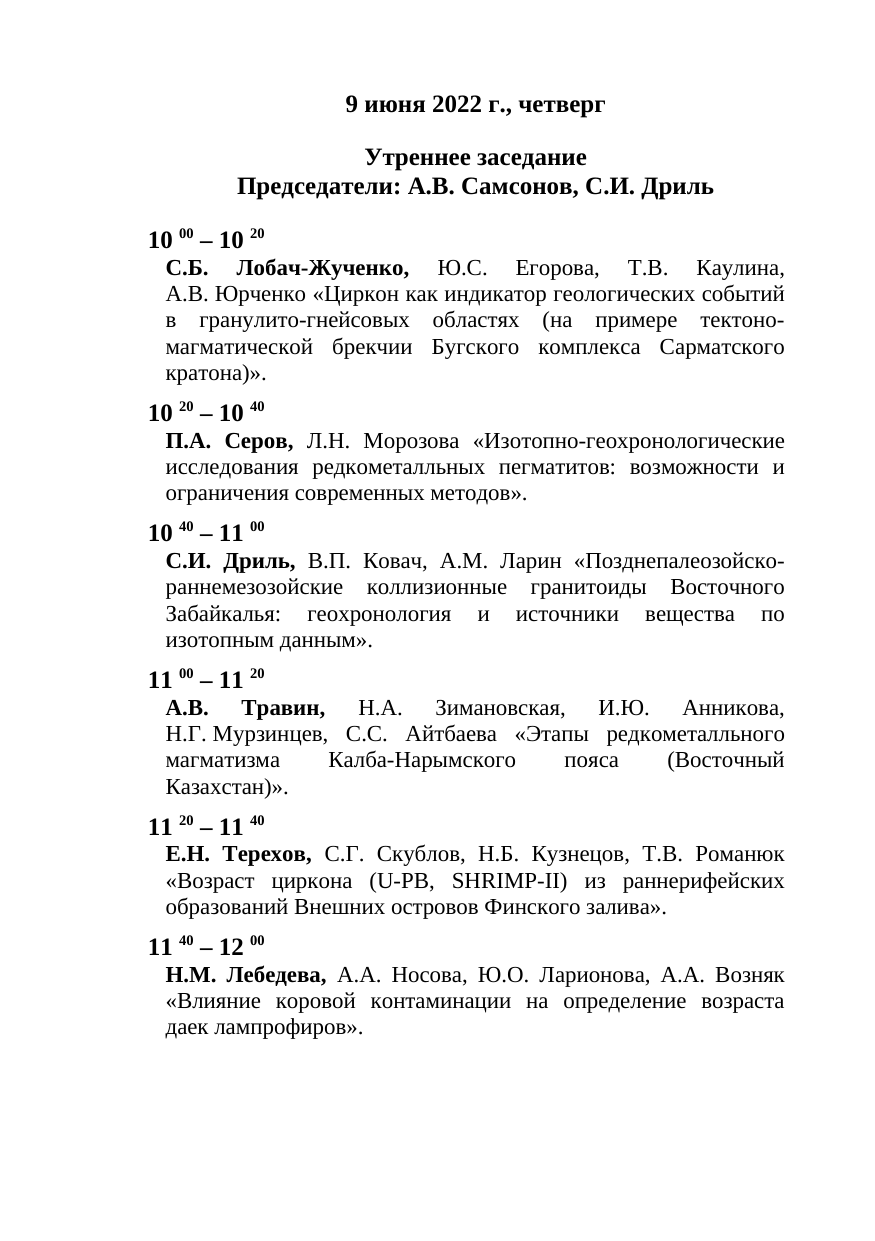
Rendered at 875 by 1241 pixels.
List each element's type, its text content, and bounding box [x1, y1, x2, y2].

text Е.Н. Терехов, С.Г. Скублов, Н.Б. Кузнецов, Т.В. Романюк «Возраст циркона (U-PB, SHRIMP-II) из раннерифейских образований Внешних островов Финского залива». [165, 840, 785, 919]
text 10 20 – 10 40 [148, 398, 785, 427]
text 10 40 – 11 00 [148, 518, 785, 547]
text Н.М. Лебедева, А.А. Носова, Ю.О. Ларионова, А.А. Возняк «Влияние коровой контаминации на определение возраста даек лампрофиров». [165, 961, 785, 1040]
text Утреннее заседание [165, 142, 785, 171]
text 11 00 – 11 20 [148, 665, 785, 694]
text П.А. Серов, Л.Н. Морозова «Изотопно-геохронологические исследования редкометалльных пегматитов: возможности и ограничения современных методов». [165, 427, 785, 506]
text Председатели: А.В. Самсонов, С.И. Дриль [165, 171, 785, 200]
text С.И. Дриль, В.П. Ковач, А.М. Ларин «Позднепалеозойско-раннемезозойские коллизионные гранитоиды Восточного Забайкалья: геохронология и источники вещества по изотопным данным». [165, 547, 785, 652]
text С.Б. Лобач-Жученко, Ю.С. Егорова, Т.В. Каулина, А.В. Юрченко «Циркон как индикатор геологических событий в гранулито-гнейсовых областях (на примере тектоно-магматической брекчии Бугского комплекса Сарматского кратона)». [165, 254, 785, 385]
text 10 00 – 10 20 [148, 225, 785, 254]
text 9 июня 2022 г., четверг [165, 89, 785, 117]
text А.В. Травин, Н.А. Зимановская, И.Ю. Анникова, Н.Г. Мурзинцев, С.С. Айтбаева «Этапы редкометалльного магматизма Калба-Нарымского пояса (Восточный Казахстан)». [165, 694, 785, 799]
text 11 20 – 11 40 [148, 812, 785, 840]
text 11 40 – 12 00 [148, 932, 785, 961]
